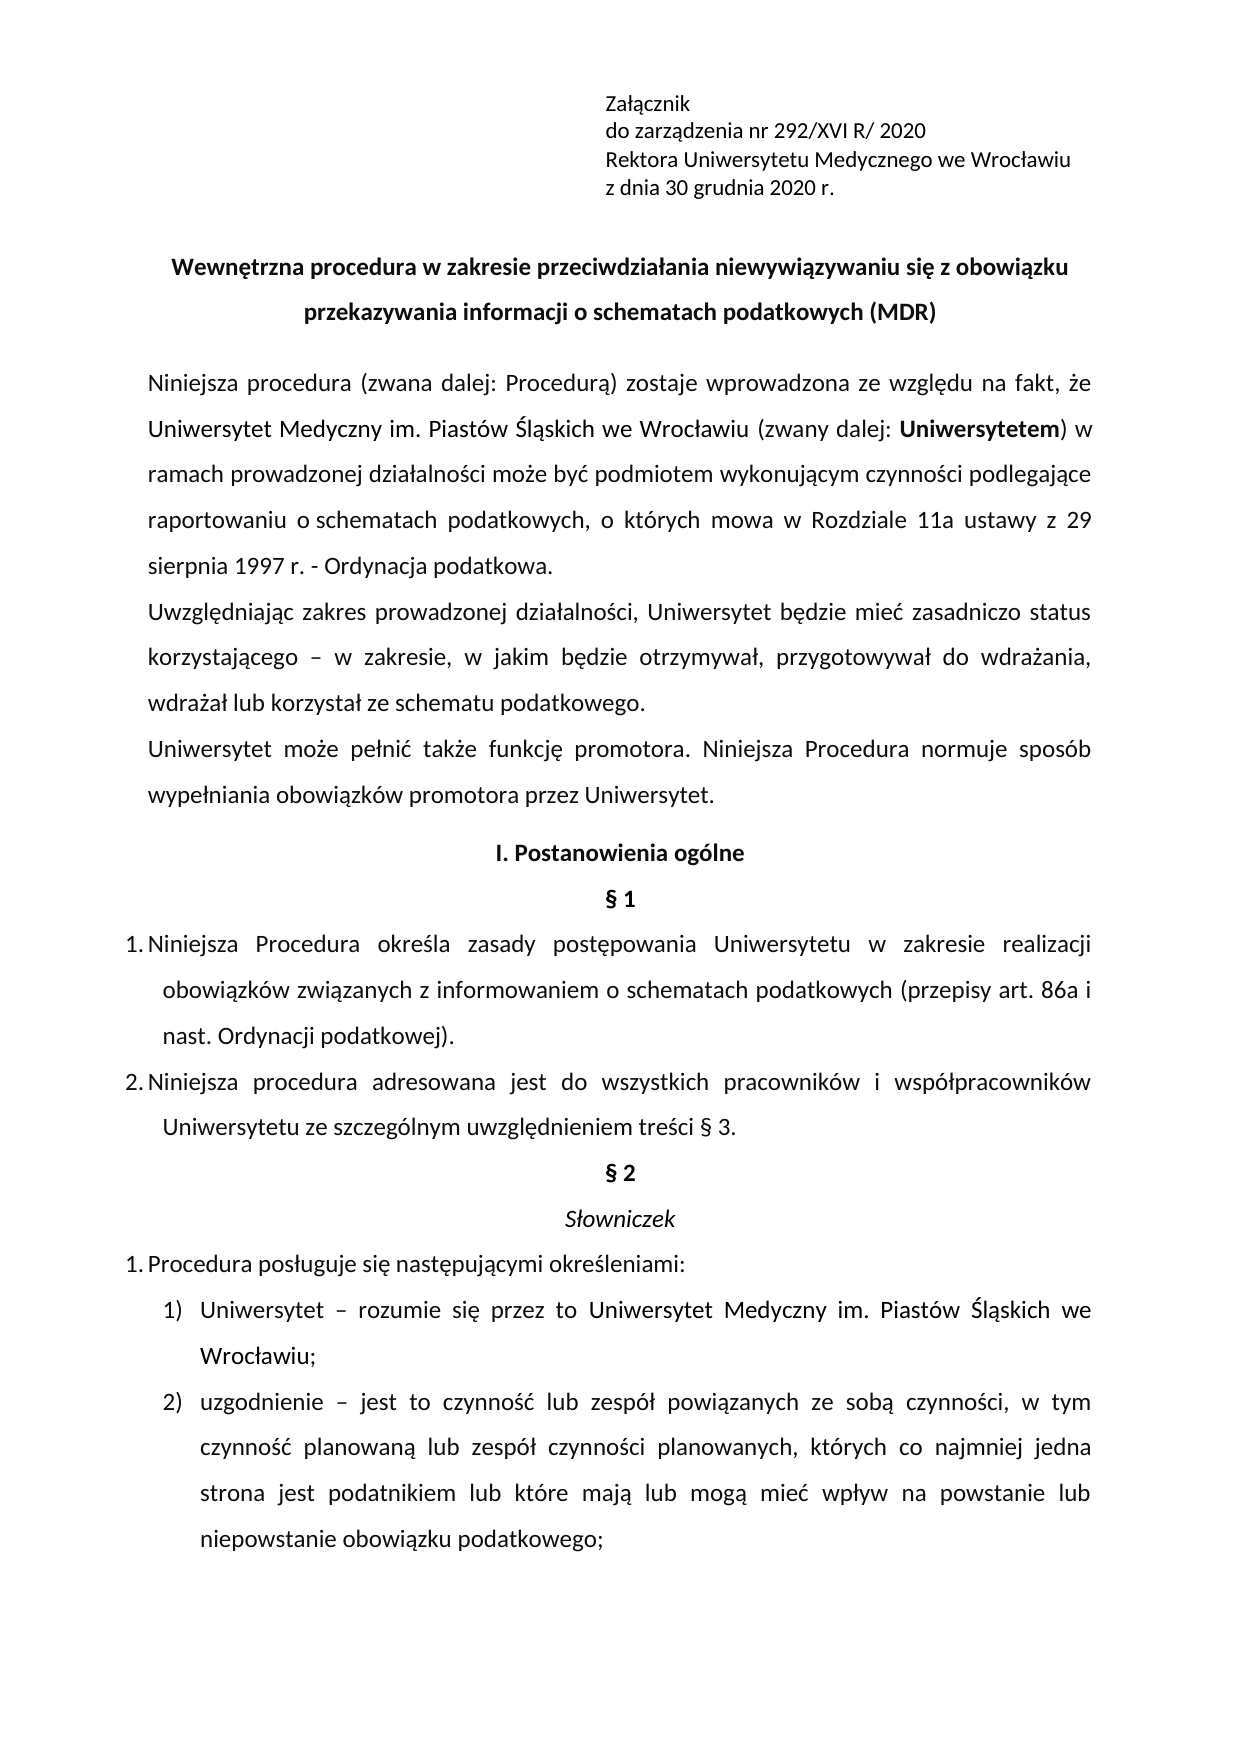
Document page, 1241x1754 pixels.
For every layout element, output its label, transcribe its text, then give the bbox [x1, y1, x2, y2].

text do zarządzenia nr 292/XVI R/ 2020 [148, 117, 1093, 145]
list Niniejsza Procedura określa zasady postępowania Uniwersytetu w zakresie realizacji obowiązków związanych z informowaniem o schematach podatkowych (przepisy art. 86a i nast. Ordynacji podatkowej). [125, 928, 1093, 1050]
text § 1 [148, 883, 1093, 913]
text Załącznik [148, 89, 1093, 117]
text Uwzględniając zakres prowadzonej działalności, Uniwersytet będzie mieć zasadniczo status korzystającego – w zakresie, w jakim będzie otrzymywał, przygotowywał do wdrażania, wdrażał lub korzystał ze schematu podatkowego. [148, 596, 1093, 718]
text § 2 [148, 1157, 1093, 1188]
list Procedura posługuje się następującymi określeniami: [125, 1248, 1093, 1279]
list Uniwersytet – rozumie się przez to Uniwersytet Medyczny im. Piastów Śląskich we Wrocławiu; [162, 1294, 1093, 1371]
list uzgodnienie – jest to czynność lub zespół powiązanych ze sobą czynności, w tym czynność planowaną lub zespół czynności planowanych, których co najmniej jedna strona jest podatnikiem lub które mają lub mogą mieć wpływ na powstanie lub niepowstanie obowiązku podatkowego; [162, 1386, 1093, 1553]
text Niniejsza procedura (zwana dalej: Procedurą) zostaje wprowadzona ze względu na fakt, że Uniwersytet Medyczny im. Piastów Śląskich we Wrocławiu (zwany dalej: Uniwersytetem) w ramach prowadzonej działalności może być podmiotem wykonującym czynności podlegające raportowaniu o schematach podatkowych, o których mowa w Rozdziale 11a ustawy z 29 sierpnia 1997 r. - Ordynacja podatkowa. [148, 367, 1093, 581]
list Niniejsza procedura adresowana jest do wszystkich pracowników i współpracowników Uniwersytetu ze szczególnym uwzględnieniem treści § 3. [125, 1066, 1093, 1142]
text Słowniczek [148, 1203, 1093, 1233]
text Wewnętrzna procedura w zakresie przeciwdziałania niewywiązywaniu się z obowiązku przekazywania informacji o schematach podatkowych (MDR) [148, 251, 1093, 327]
text Rektora Uniwersytetu Medycznego we Wrocławiu [148, 145, 1093, 173]
text I. Postanowienia ogólne [148, 837, 1093, 867]
text Uniwersytet może pełnić także funkcję promotora. Niniejsza Procedura normuje sposób wypełniania obowiązków promotora przez Uniwersytet. [148, 733, 1093, 809]
text z dnia 30 grudnia 2020 r. [148, 173, 1093, 201]
